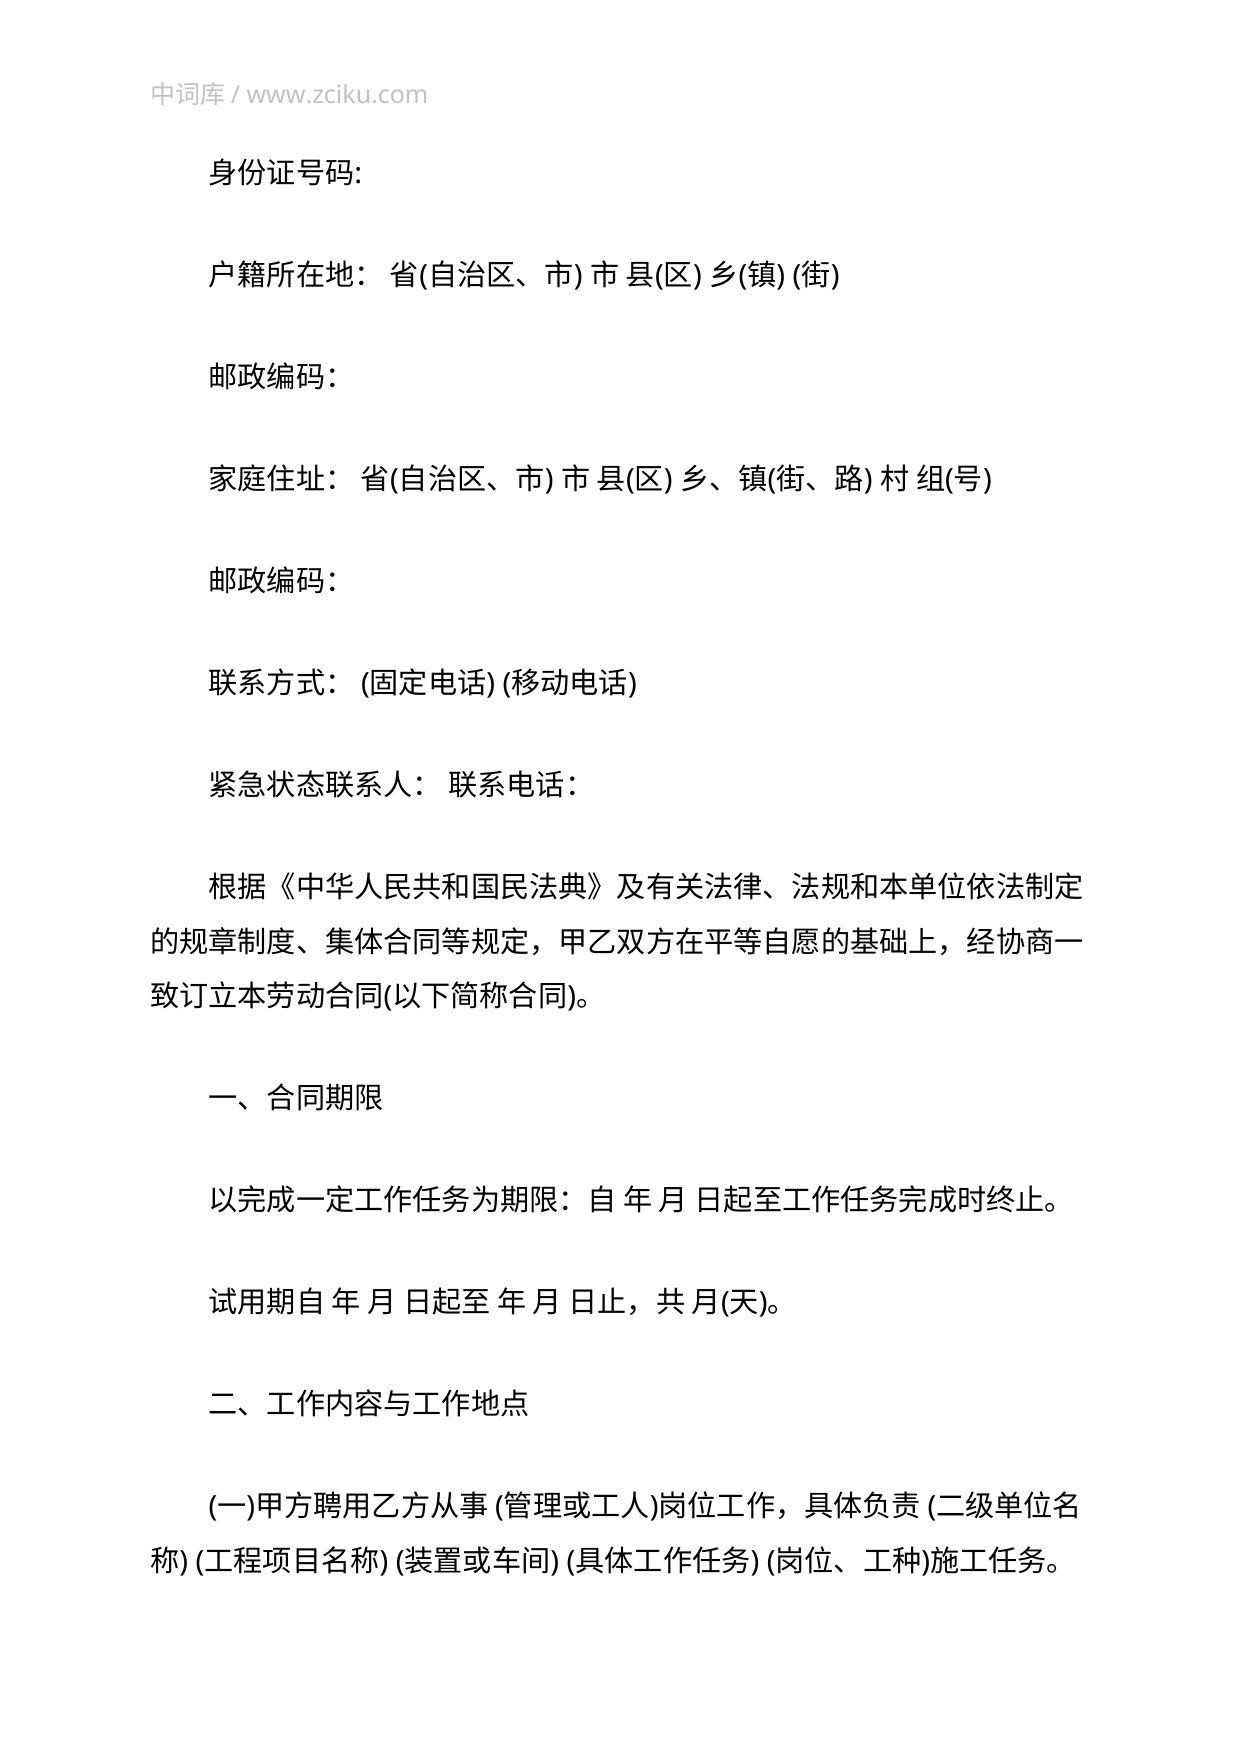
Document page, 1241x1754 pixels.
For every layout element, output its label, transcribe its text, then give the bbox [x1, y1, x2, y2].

text 紧急状态联系人： 联系电话： [150, 761, 1090, 804]
text 试用期自 年 月 日起至 年 月 日止，共 月(天)。 [150, 1278, 1090, 1321]
text 家庭住址： 省(自治区、市) 市 县(区) 乡、镇(街、路) 村 组(号) [150, 456, 1090, 498]
text 二、工作内容与工作地点 [150, 1381, 1090, 1423]
text 户籍所在地： 省(自治区、市) 市 县(区) 乡(镇) (街) [150, 252, 1090, 294]
text 以完成一定工作任务为期限：自 年 月 日起至工作任务完成时终止。 [150, 1177, 1090, 1219]
text 邮政编码： [150, 354, 1090, 396]
text 身份证号码: [150, 150, 1090, 192]
text 一、合同期限 [150, 1075, 1090, 1117]
text 联系方式： (固定电话) (移动电话) [150, 659, 1090, 702]
text 根据《中华人民共和国民法典》及有关法律、法规和本单位依法制定的规章制度、集体合同等规定，甲乙双方在平等自愿的基础上，经协商一致订立本劳动合同(以下简称合同)。 [150, 863, 1090, 1015]
text 邮政编码： [150, 558, 1090, 600]
text (一)甲方聘用乙方从事 (管理或工人)岗位工作，具体负责 (二级单位名称) (工程项目名称) (装置或车间) (具体工作任务) (岗位、工种)施工任务。 [150, 1482, 1090, 1580]
